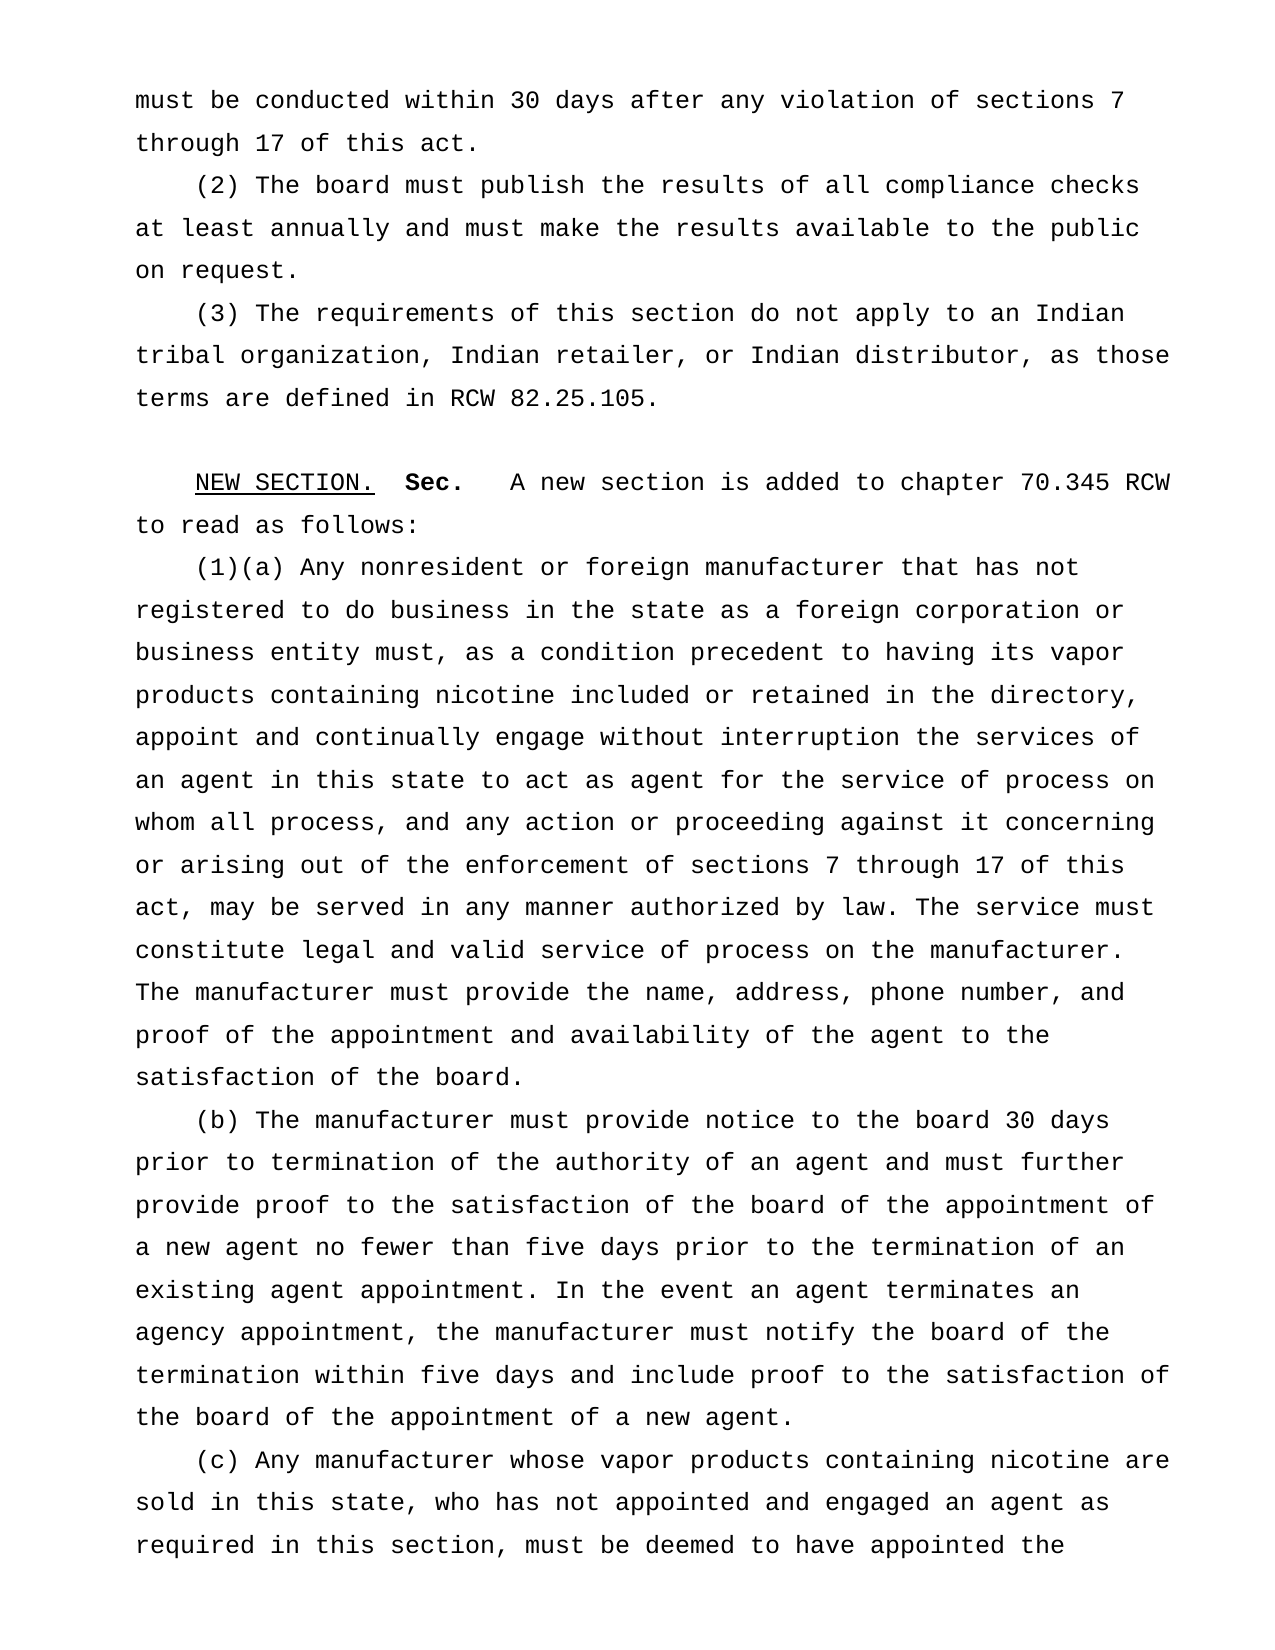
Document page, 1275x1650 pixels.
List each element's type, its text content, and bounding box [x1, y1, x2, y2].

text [135, 75, 1170, 160]
text (1)(a) Any nonresident or foreign manufacturer that has not registered to do business in the state as a foreign corporation or business entity must, as a condition precedent to having its vapor products containing nicotine included or retained in the directory, appoint and continually engage without interruption the services of an agent in this state to act as agent for the service of process on whom all process, and any action or proceeding against it concerning or arising out of the enforcement of sections 7 through 17 of this act, may be served in any manner authorized by law. The service must constitute legal and valid service of process on the manufacturer. The manufacturer must provide the name, address, phone number, and proof of the appointment and availability of the agent to the satisfaction of the board. [135, 542, 1170, 1094]
text NEW SECTION. Sec. A new section is added to chapter 70.345 RCW to read as follows: [135, 457, 1170, 542]
text (3) The requirements of this section do not apply to an Indian tribal organization, Indian retailer, or Indian distributor, as those terms are defined in RCW 82.25.105. [135, 287, 1170, 415]
text (2) The board must publish the results of all compliance checks at least annually and must make the results available to the public on request. [135, 160, 1170, 287]
text (b) The manufacturer must provide notice to the board 30 days prior to termination of the authority of an agent and must further provide proof to the satisfaction of the board of the appointment of a new agent no fewer than five days prior to the termination of an existing agent appointment. In the event an agent terminates an agency appointment, the manufacturer must notify the board of the termination within five days and include proof to the satisfaction of the board of the appointment of a new agent. [135, 1094, 1170, 1434]
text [135, 1434, 1170, 1562]
